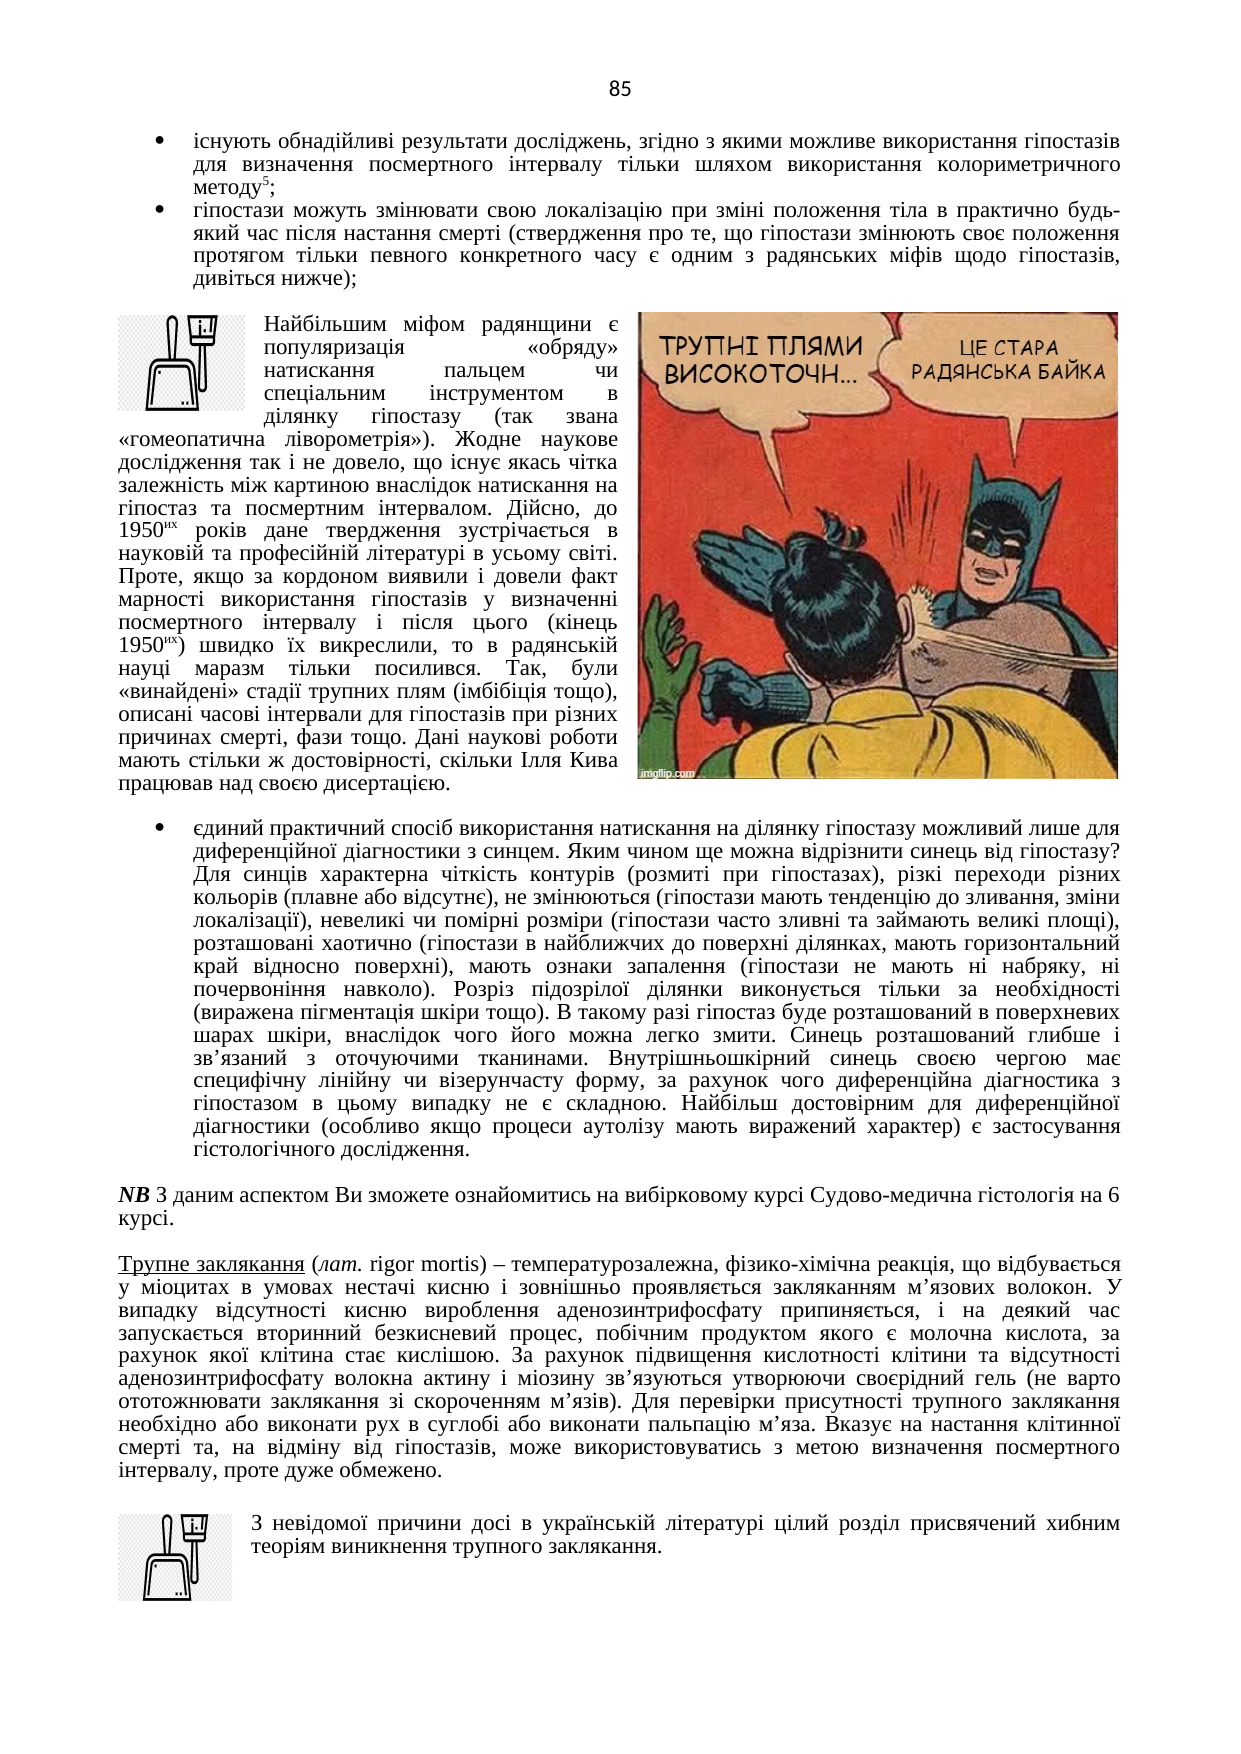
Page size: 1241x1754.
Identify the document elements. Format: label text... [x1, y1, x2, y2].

list єдиний практичний спосіб використання натискання на ділянку гіпостазу можливий лише для диференційної діагностики з синцем. Яким чином ще можна відрізнити синець від гіпостазу? Для синців характерна чіткість контурів (розмиті при гіпостазах), різкі переходи різних кольорів (плавне або відсутнє), не змінюються (гіпостази мають тенденцію до зливання, зміни локалізації), невеликі чи помірні розміри (гіпостази часто зливні та займають великі площі), розташовані хаотично (гіпостази в найближчих до поверхні ділянках, мають горизонтальний край відносно поверхні), мають ознаки запалення (гіпостази не мають ні набряку, ні почервоніння навколо). Розріз підозрілої ділянки виконується тільки за необхідності (виражена пігментація шкіри тощо). В такому разі гіпостаз буде розташований в поверхневих шарах шкіри, внаслідок чого його можна легко змити. Синець розташований глибше і зв’язаний з оточуючими тканинами. Внутрішньошкірний синець своєю чергою має специфічну лінійну чи візерунчасту форму, за рахунок чого диференційна діагностика з гіпостазом в цьому випадку не є складною. Найбільш достовірним для диференційної діагностики (особливо якщо процеси аутолізу мають виражений характер) є застосування гістологічного дослідження. [156, 817, 1122, 1161]
picture [637, 312, 1119, 779]
picture [118, 1514, 233, 1601]
text Трупне заклякання (лат. rigor mortis) – температурозалежна, фізико-хімічна реакція, що відбувається у міоцитах в умовах нестачі кисню і зовнішньо проявляється закляканням м’язових волокон. У випадку відсутності кисню вироблення аденозинтрифосфату припиняється, і на деякий час запускається вторинний безкисневий процес, побічним продуктом якого є молочна кислота, за рахунок якої клітина стає кислішою. За рахунок підвищення кислотності клітини та відсутності аденозинтрифосфату волокна актину і міозину зв’язуються утворюючи своєрідний гель (не варто ототожнювати заклякання зі скороченням м’язів). Для перевірки присутності трупного заклякання необхідно або виконати рух в суглобі або виконати пальпацію м’яза. Вказує на настання клітинної смерті та, на відміну від гіпостазів, може використовуватись з метою визначення посмертного інтервалу, проте дуже обмежено. [118, 1253, 1122, 1482]
text З невідомої причини досі в українській літературі цілий розділ присвячений хибним теоріям виникнення трупного заклякання. [118, 1512, 1122, 1558]
text NB З даним аспектом Ви зможете ознайомитись на вибірковому курсі Судово-медична гістологія на 6 курсі. [118, 1184, 1122, 1230]
list гіпостази можуть змінювати свою локалізацію при зміні положення тіла в практично будь-який час після настання смерті (ствердження про те, що гіпостази змінюють своє положення протягом тільки певного конкретного часу є одним з радянських міфів щодо гіпостазів, дивіться нижче); [156, 199, 1122, 290]
list існують обнадійливі результати досліджень, згідно з якими можливе використання гіпостазів для визначення посмертного інтервалу тільки шляхом використання колориметричного методу5; [156, 130, 1122, 199]
picture [118, 315, 245, 411]
